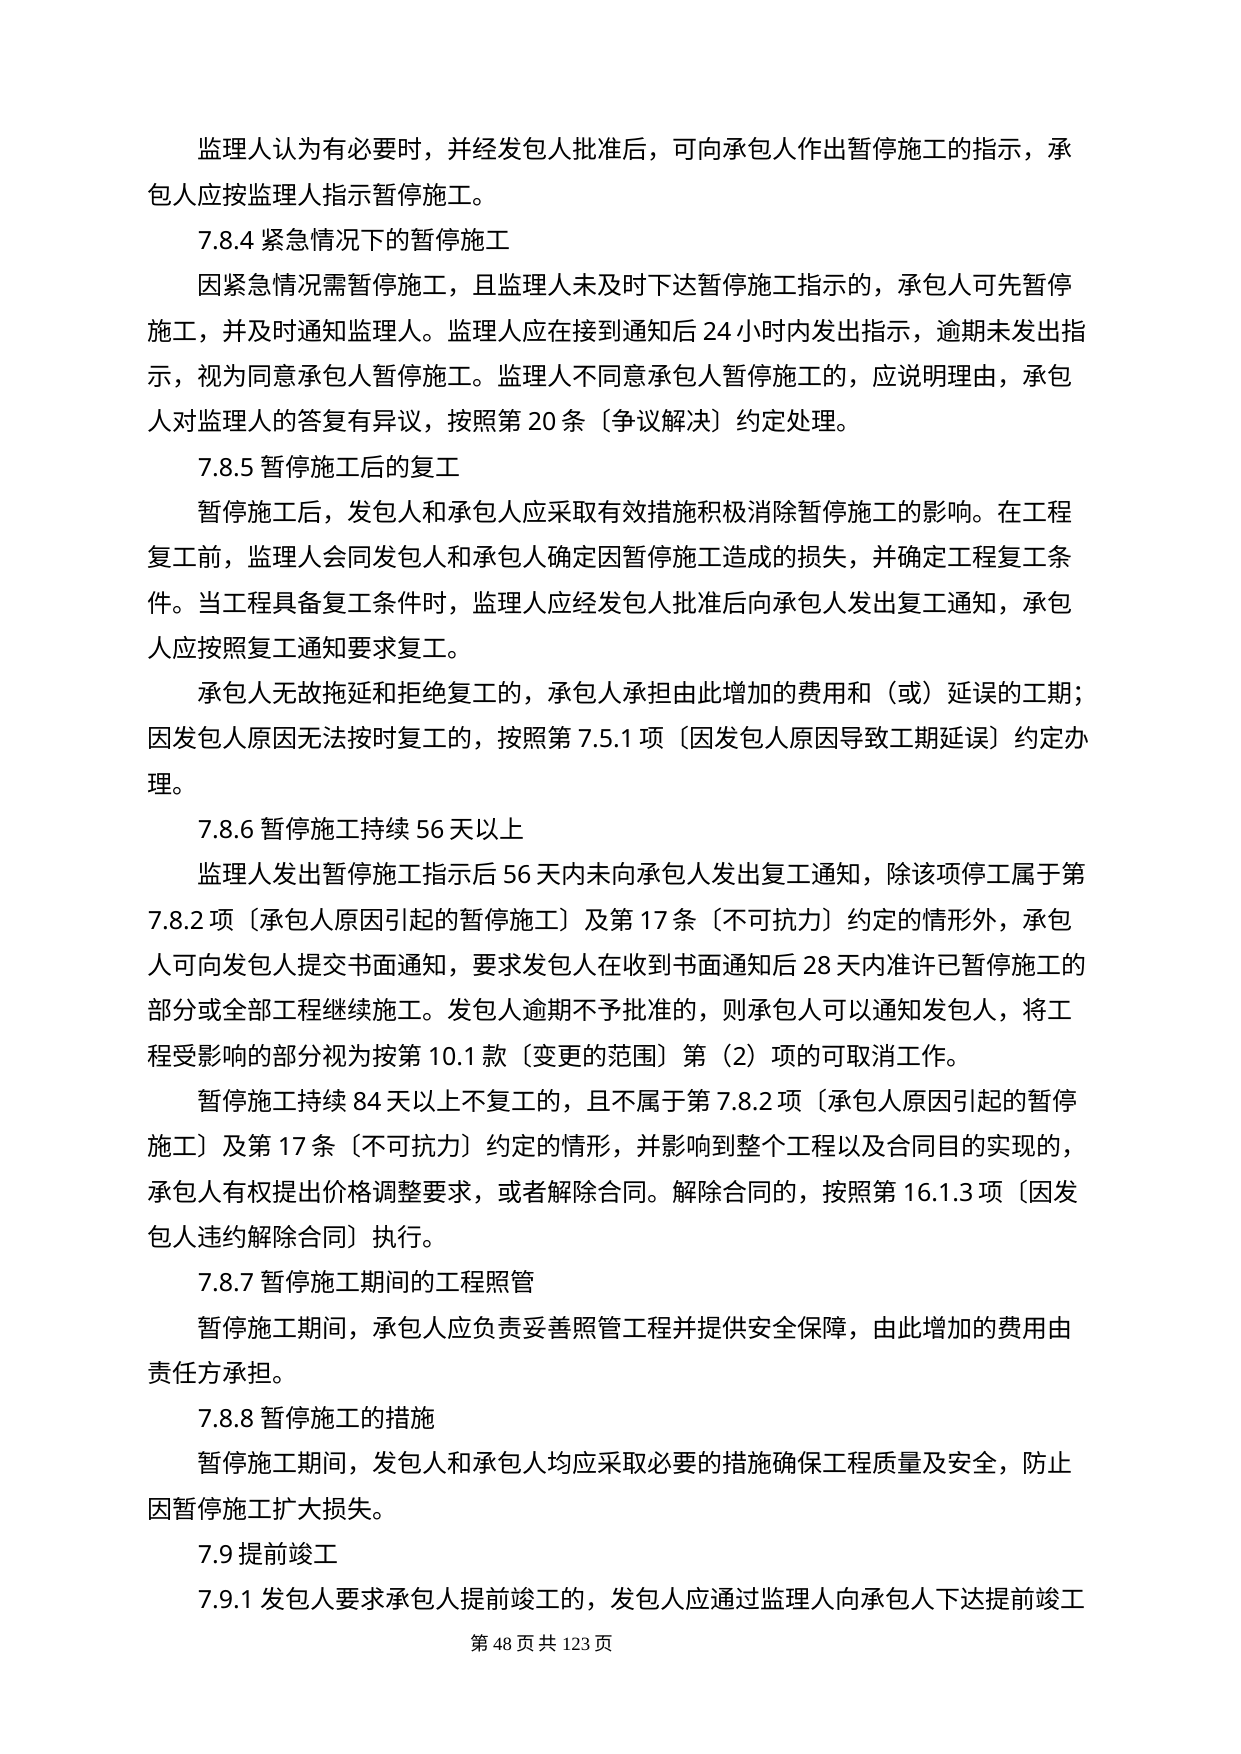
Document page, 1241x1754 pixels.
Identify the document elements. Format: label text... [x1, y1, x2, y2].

text 监理人认为有必要时，并经发包人批准后，可向承包人作出暂停施工的指示，承包人应按监理人指示暂停施工。 [148, 130, 1092, 211]
text 7.8.4 紧急情况下的暂停施工 [148, 221, 1092, 257]
text 7.8.8 暂停施工的措施 [148, 1399, 1092, 1435]
text 因紧急情况需暂停施工，且监理人未及时下达暂停施工指示的，承包人可先暂停施工，并及时通知监理人。监理人应在接到通知后24小时内发出指示，逾期未发出指示，视为同意承包人暂停施工。监理人不同意承包人暂停施工的，应说明理由，承包人对监理人的答复有异议，按照第20条〔争议解决〕约定处理。 [148, 266, 1092, 438]
text 7.8.5 暂停施工后的复工 [148, 447, 1092, 483]
text 7.9提前竣工 [148, 1534, 1092, 1571]
text 暂停施工期间，承包人应负责妥善照管工程并提供安全保障，由此增加的费用由责任方承担。 [148, 1308, 1092, 1389]
text 暂停施工持续84天以上不复工的，且不属于第7.8.2项〔承包人原因引起的暂停施工〕及第17条〔不可抗力〕约定的情形，并影响到整个工程以及合同目的实现的，承包人有权提出价格调整要求，或者解除合同。解除合同的，按照第16.1.3项〔因发包人违约解除合同〕执行。 [148, 1081, 1092, 1254]
text 暂停施工后，发包人和承包人应采取有效措施积极消除暂停施工的影响。在工程复工前，监理人会同发包人和承包人确定因暂停施工造成的损失，并确定工程复工条件。当工程具备复工条件时，监理人应经发包人批准后向承包人发出复工通知，承包人应按照复工通知要求复工。 [148, 492, 1092, 664]
text 暂停施工期间，发包人和承包人均应采取必要的措施确保工程质量及安全，防止因暂停施工扩大损失。 [148, 1444, 1092, 1526]
text 7.8.7 暂停施工期间的工程照管 [148, 1263, 1092, 1299]
text 监理人发出暂停施工指示后56天内未向承包人发出复工通知，除该项停工属于第7.8.2项〔承包人原因引起的暂停施工〕及第17条〔不可抗力〕约定的情形外，承包人可向发包人提交书面通知，要求发包人在收到书面通知后28天内准许已暂停施工的部分或全部工程继续施工。发包人逾期不予批准的，则承包人可以通知发包人，将工程受影响的部分视为按第10.1款〔变更的范围〕第（2）项的可取消工作。 [148, 855, 1092, 1072]
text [148, 1580, 1092, 1616]
text 承包人无故拖延和拒绝复工的，承包人承担由此增加的费用和（或）延误的工期；因发包人原因无法按时复工的，按照第7.5.1项〔因发包人原因导致工期延误〕约定办理。 [148, 674, 1092, 801]
text 7.8.6 暂停施工持续56天以上 [148, 809, 1092, 846]
